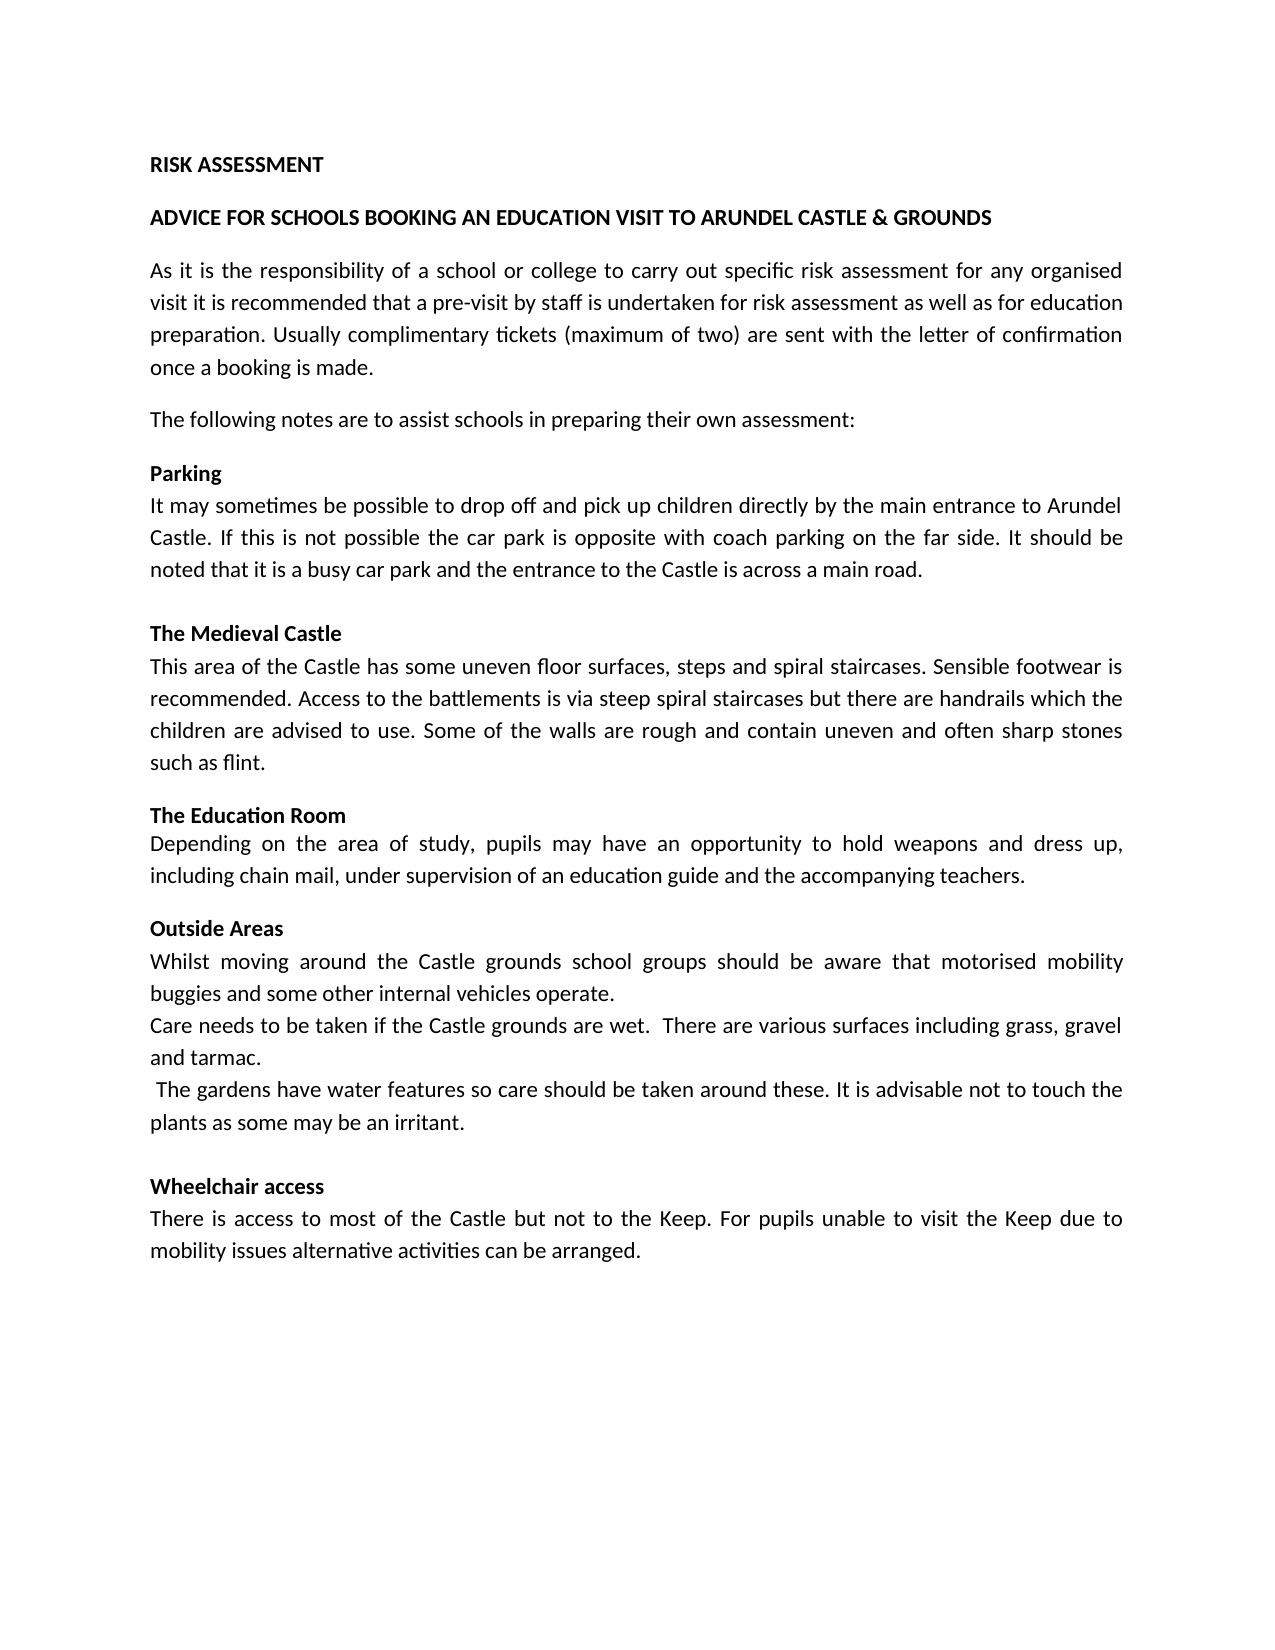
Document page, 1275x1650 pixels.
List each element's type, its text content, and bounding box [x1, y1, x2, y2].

text The Education Room [150, 801, 1125, 829]
text The Medieval Castle [150, 619, 1125, 648]
text There is access to most of the Castle but not to the Keep. For pupils unable to visit the Keep due to mobility issues alternative activities can be arranged. [150, 1204, 1125, 1264]
text As it is the responsibility of a school or college to carry out specific risk assessment for any organised visit it is recommended that a pre-visit by staff is undertaken for risk assessment as well as for education preparation. Usually complimentary tickets (maximum of two) are sent with the letter of confirmation once a booking is made. [150, 256, 1125, 381]
text Depending on the area of study, pupils may have an opportunity to hold weapons and dress up, including chain mail, under supervision of an education guide and the accompanying teachers. [150, 829, 1125, 889]
text Care needs to be taken if the Castle grounds are wet. There are various surfaces including grass, gravel and tarmac. [150, 1011, 1125, 1071]
text It may sometimes be possible to drop off and pick up children directly by the main entrance to Arundel Castle. If this is not possible the car park is opposite with coach parking on the far side. It should be noted that it is a busy car park and the entrance to the Castle is across a main road. [150, 491, 1125, 583]
text RISK ASSESSMENT [150, 150, 1125, 178]
text Wheelchair access [150, 1172, 1125, 1200]
text ADVICE FOR SCHOOLS BOOKING AN EDUCATION VISIT TO ARUNDEL CASTLE & GROUNDS [150, 203, 1125, 231]
text The following notes are to assist schools in preparing their own assessment: [150, 406, 1125, 434]
text This area of the Castle has some uneven floor surfaces, steps and spiral staircases. Sensible footwear is recommended. Access to the battlements is via steep spiral staircases but there are handrails which the children are advised to use. Some of the walls are rough and contain uneven and often sharp stones such as flint. [150, 652, 1125, 776]
text Parking [150, 459, 1125, 487]
text Whilst moving around the Castle grounds school groups should be aware that motorised mobility buggies and some other internal vehicles operate. [150, 947, 1125, 1007]
text The gardens have water features so care should be taken around these. It is advisable not to touch the plants as some may be an irritant. [150, 1076, 1125, 1136]
text Outside Areas [150, 914, 1125, 943]
